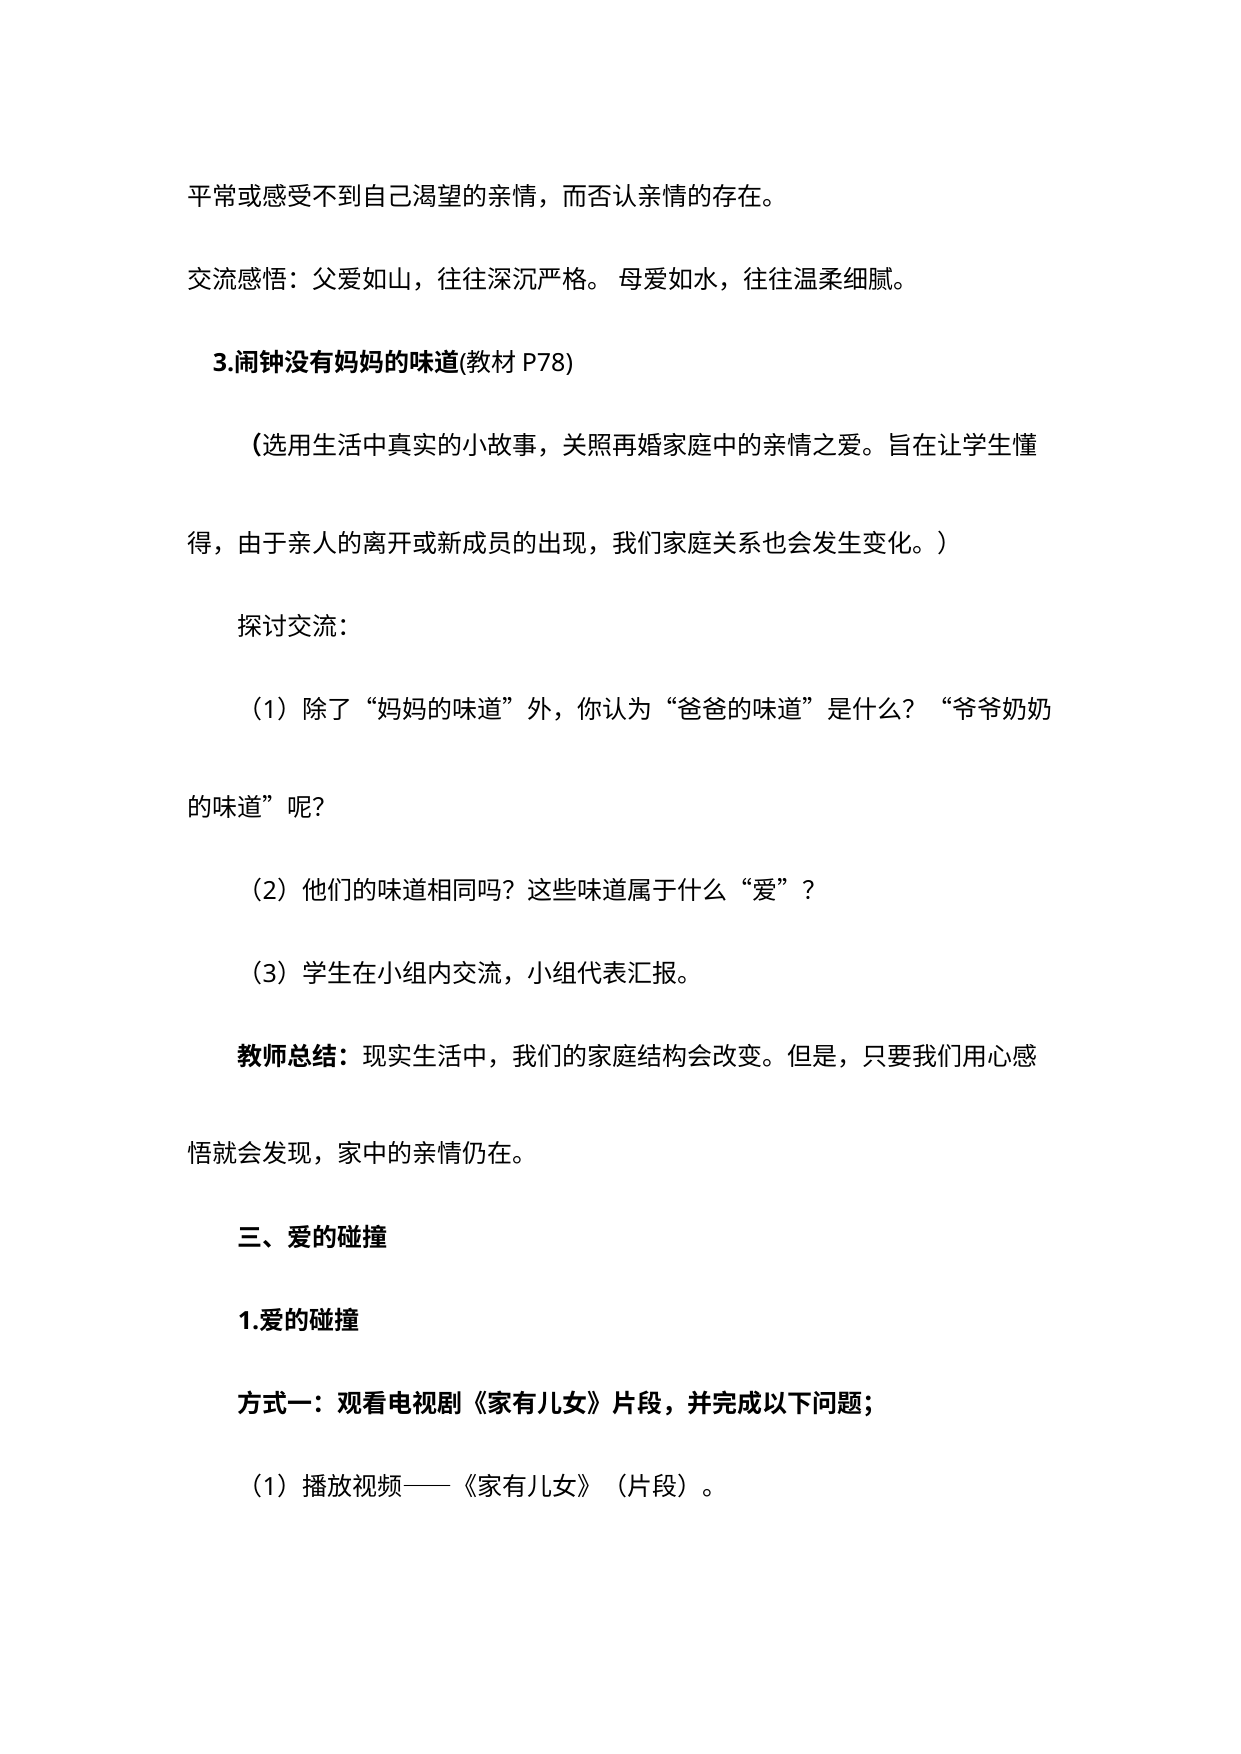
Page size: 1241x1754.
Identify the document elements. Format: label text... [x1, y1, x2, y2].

text （1）除了“妈妈的味道”外，你认为“爸爸的味道”是什么？“爷爷奶奶的味道”呢？ [187, 675, 1053, 838]
text 1.爱的碰撞 [187, 1286, 1053, 1351]
text （3）学生在小组内交流，小组代表汇报。 [187, 939, 1053, 1004]
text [187, 162, 1101, 227]
text 交流感悟：父爱如山，往往深沉严格。 母爱如水，往往温柔细腻。 [187, 245, 1101, 310]
text 探讨交流： [187, 592, 1053, 657]
text 教师总结：现实生活中，我们的家庭结构会改变。但是，只要我们用心感悟就会发现，家中的亲情仍在。 [187, 1022, 1053, 1184]
text 三、爱的碰撞 [187, 1203, 1053, 1268]
text （2）他们的味道相同吗？这些味道属于什么“爱”？ [187, 856, 1053, 921]
text （1）播放视频——《家有儿女》（片段）。 [187, 1452, 1053, 1517]
text 3.闹钟没有妈妈的味道(教材P78) [187, 328, 1053, 393]
text （选用生活中真实的小故事，关照再婚家庭中的亲情之爱。旨在让学生懂得，由于亲人的离开或新成员的出现，我们家庭关系也会发生变化。） [187, 411, 1053, 574]
text 方式一：观看电视剧《家有儿女》片段，并完成以下问题； [187, 1369, 1053, 1434]
